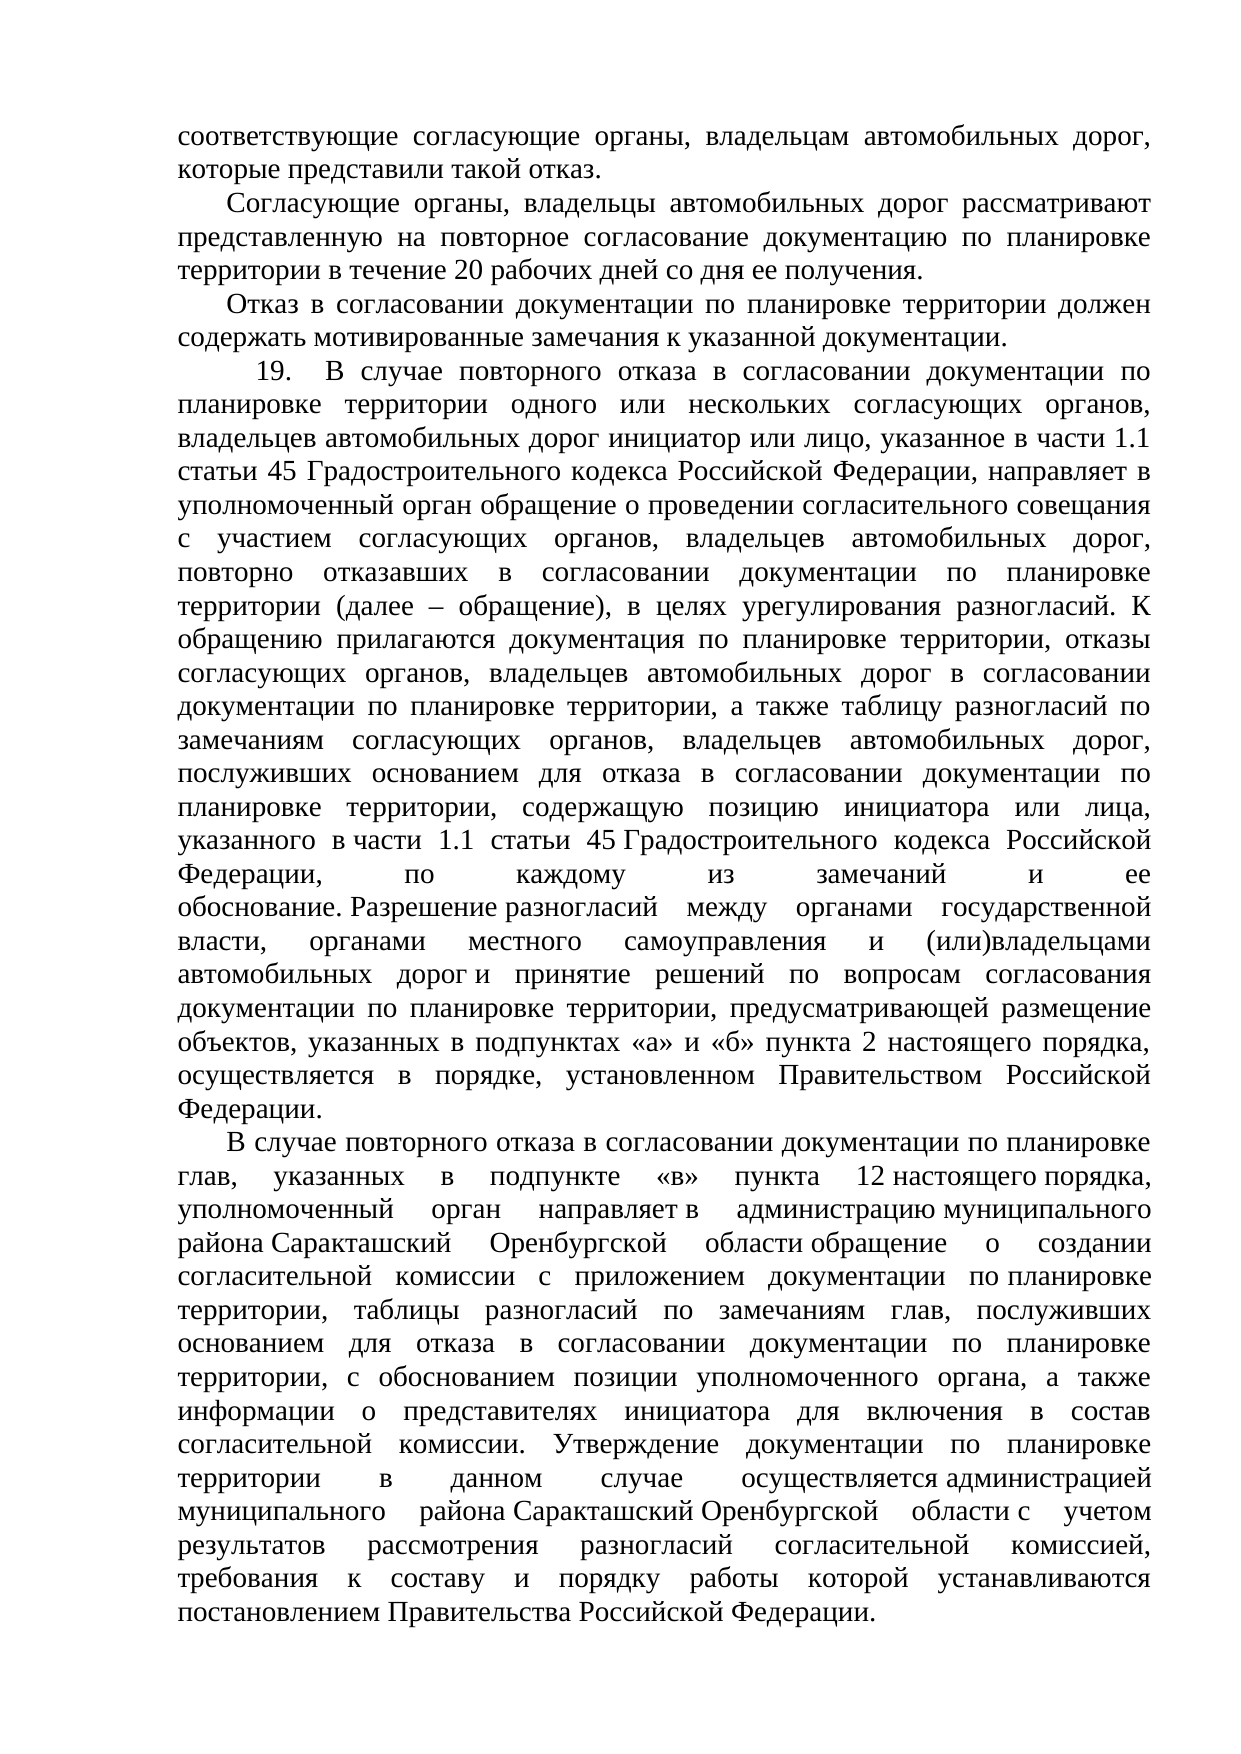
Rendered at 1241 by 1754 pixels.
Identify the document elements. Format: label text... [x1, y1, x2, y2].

text Согласующие органы, владельцы автомобильных дорог рассматривают представленную на повторное согласование документацию по планировке территории в течение 20 рабочих дней со дня ее получения. [177, 185, 1152, 286]
text Отказ в согласовании документации по планировке территории должен содержать мотивированные замечания к указанной документации. [177, 286, 1152, 353]
text В случае повторного отказа в согласовании документации по планировке глав, указанных в подпункте «в» пункта 12 настоящего порядка, уполномоченный орган направляет в администрацию муниципального района Саракташский Оренбургской области обращение о создании согласительной комиссии с приложением документации по планировке территории, таблицы разногласий по замечаниям глав, послуживших основанием для отказа в согласовании документации по планировке территории, с обоснованием позиции уполномоченного органа, а также информации о представителях инициатора для включения в состав согласительной комиссии. Утверждение документации по планировке территории в данном случае осуществляется администрацией муниципального района Саракташский Оренбургской области с учетом результатов рассмотрения разногласий согласительной комиссией, требования к составу и порядку работы которой устанавливаются постановлением Правительства Российской Федерации. [177, 1124, 1152, 1627]
list В случае повторного отказа в согласовании документации по планировке территории одного или нескольких согласующих органов, владельцев автомобильных дорог инициатор или лицо, указанное в части 1.1 статьи 45 Градостроительного кодекса Российской Федерации, направляет в уполномоченный орган обращение о проведении согласительного совещания с участием согласующих органов, владельцев автомобильных дорог, повторно отказавших в согласовании документации по планировке территории (далее – обращение), в целях урегулирования разногласий. К обращению прилагаются документация по планировке территории, отказы согласующих органов, владельцев автомобильных дорог в согласовании документации по планировке территории, а также таблицу разногласий по замечаниям согласующих органов, владельцев автомобильных дорог, послуживших основанием для отказа в согласовании документации по планировке территории, содержащую позицию инициатора или лица, указанного в части 1.1 статьи 45 Градостроительного кодекса Российской Федерации, по каждому из замечаний и ее обоснование. Разрешение разногласий между органами государственной власти, органами местного самоуправления и (или)владельцами автомобильных дорог и принятие решений по вопросам согласования документации по планировке территории, предусматривающей размещение объектов, указанных в подпунктах «а» и «б» пункта 2 настоящего порядка, осуществляется в порядке, установленном Правительством Российской Федерации. [177, 353, 1152, 1124]
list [177, 118, 1152, 185]
